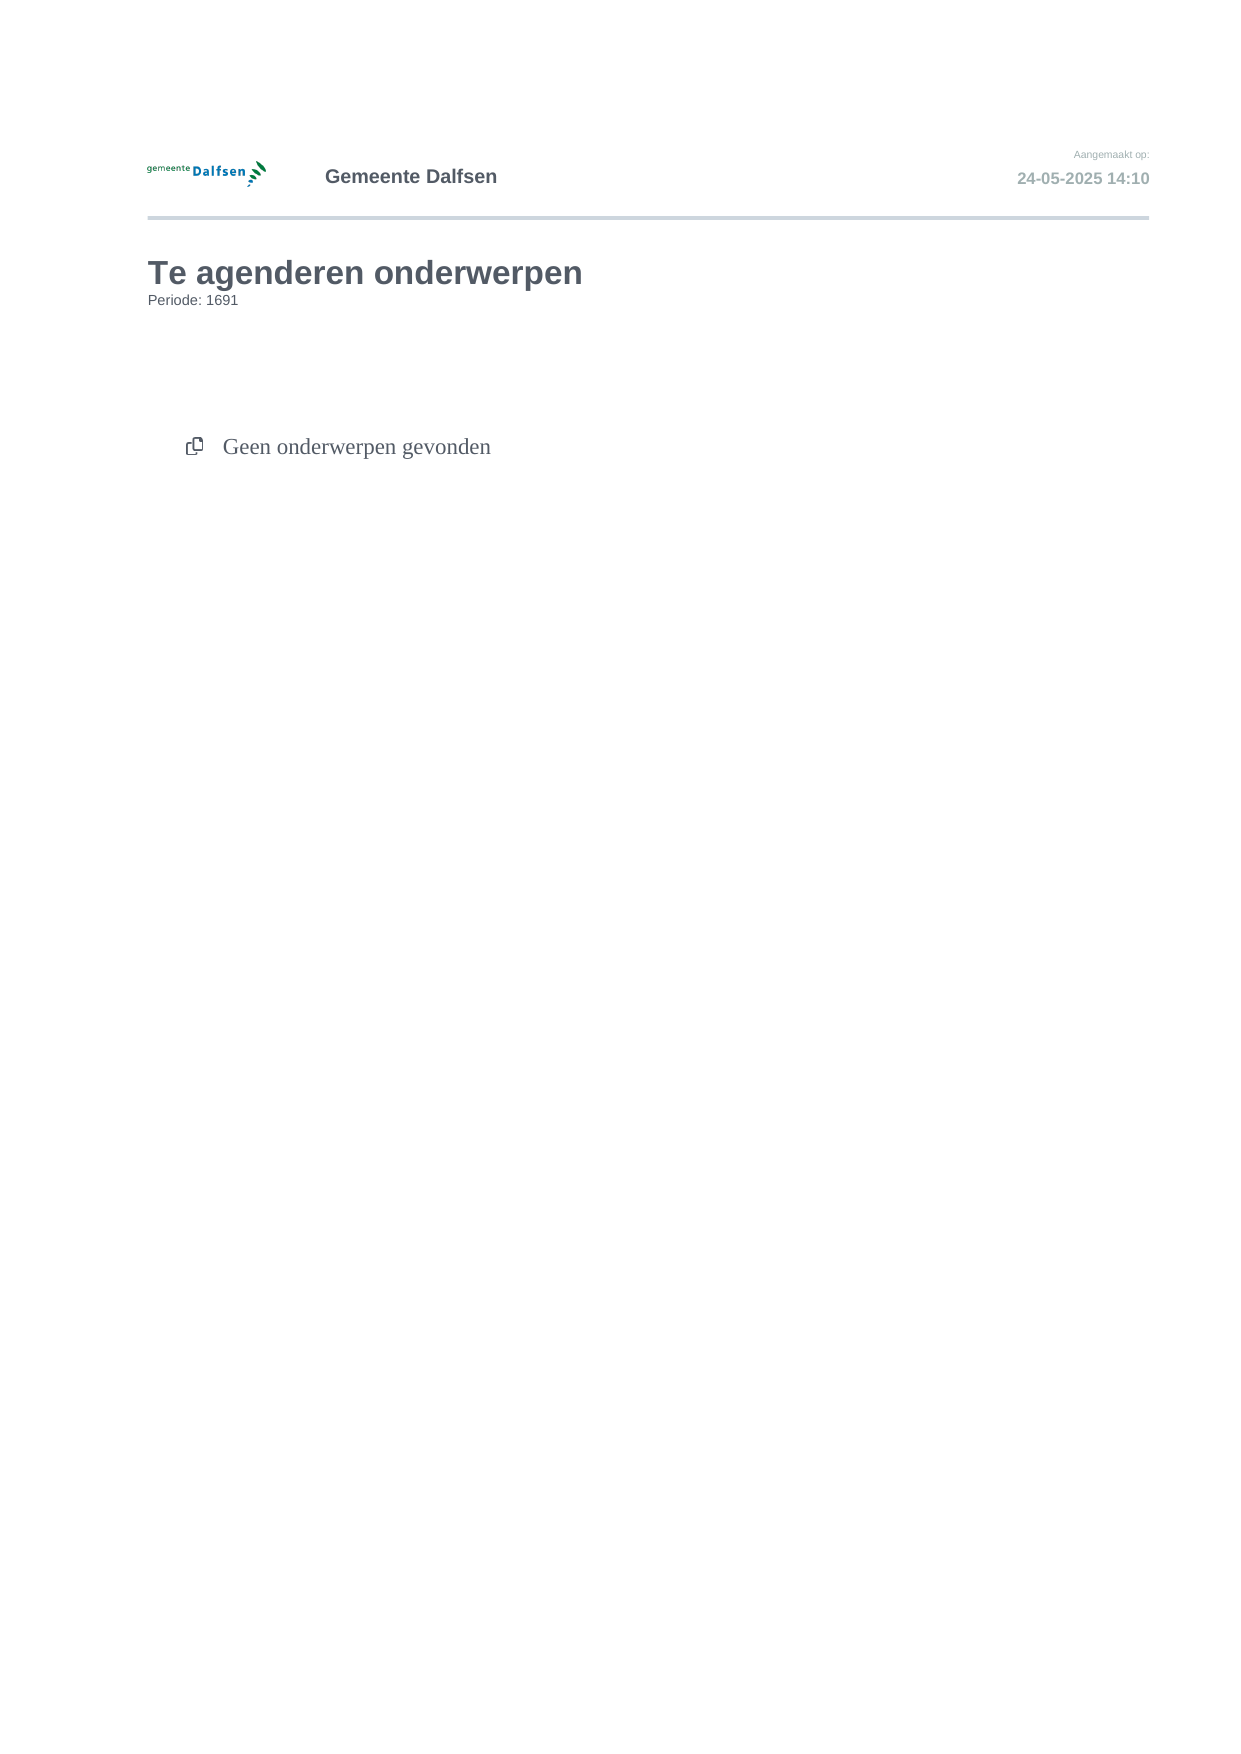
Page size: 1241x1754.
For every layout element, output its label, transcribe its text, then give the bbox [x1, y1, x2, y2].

picture [147, 216, 1150, 220]
table_header [148, 148, 325, 188]
table_header Gemeente Dalfsen [325, 148, 727, 188]
table_header Aangemaakt op: [727, 148, 1149, 161]
picture [186, 437, 203, 455]
table_header Te agenderen onderwerpen [148, 245, 727, 292]
list Geen onderwerpen gevonden [185, 433, 1093, 459]
table_cell Periode: 1691 [148, 292, 727, 325]
picture [147, 161, 266, 187]
table_cell 24-05-2025 14:10 [727, 161, 1149, 188]
